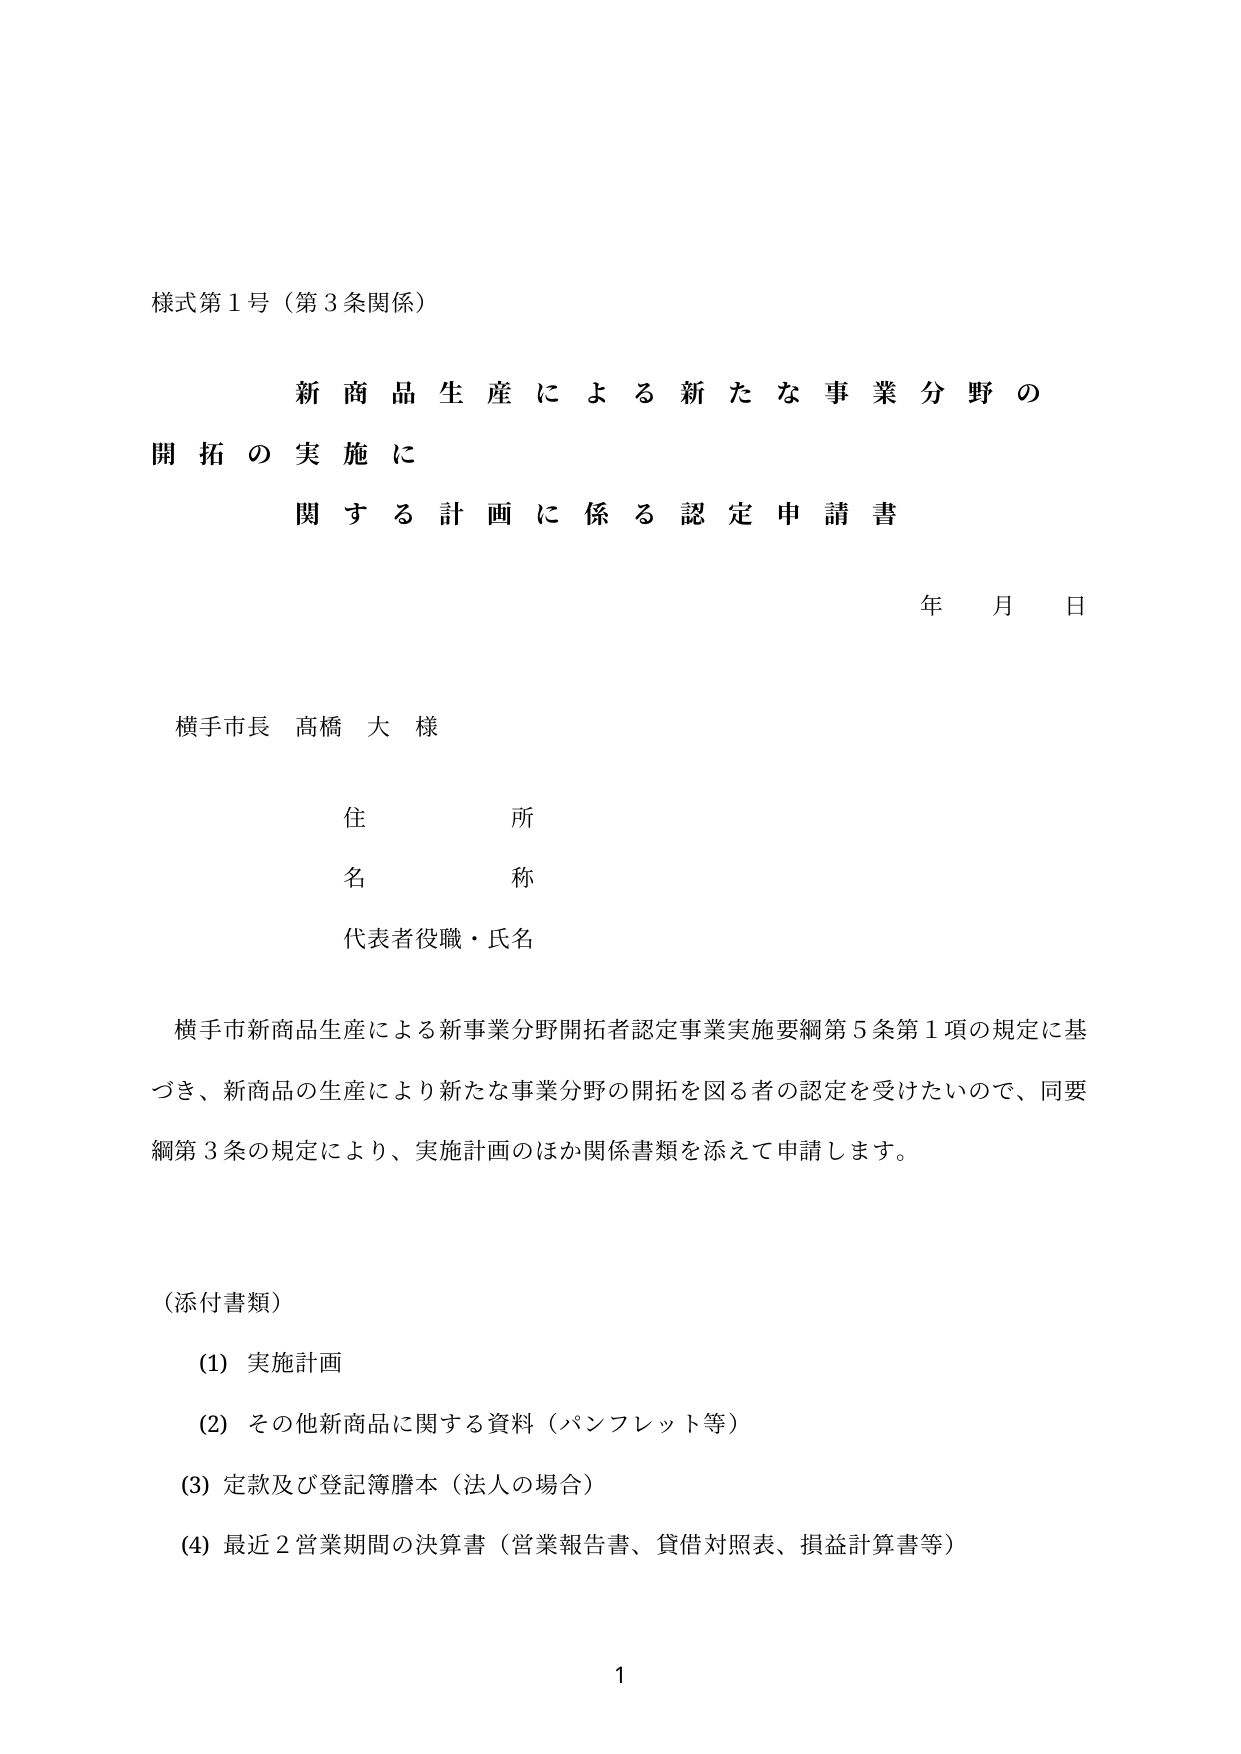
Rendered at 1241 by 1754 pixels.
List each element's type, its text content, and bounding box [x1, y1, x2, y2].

text 代表者役職・氏名 [151, 907, 1089, 968]
text 横手市長 髙橋 大 様 [151, 695, 1089, 756]
text 年 月 日 [151, 574, 1089, 634]
text 名 称 [151, 847, 1089, 907]
text （添付書類） [151, 1271, 1089, 1332]
text 住 所 [151, 786, 1089, 847]
text (3) 定款及び登記簿謄本（法人の場合） [151, 1453, 1089, 1513]
text (1) 実施計画 [151, 1332, 1089, 1392]
text 新商品生産による新たな事業分野の開拓の実施に [151, 362, 1089, 483]
text 様式第１号（第３条関係） [151, 271, 1089, 331]
text 関する計画に係る認定申請書 [151, 483, 1089, 543]
text (2) その他新商品に関する資料（パンフレット等） [151, 1392, 1089, 1453]
text (4) 最近２営業期間の決算書（営業報告書、貸借対照表、損益計算書等） [151, 1513, 1089, 1574]
text 横手市新商品生産による新事業分野開拓者認定事業実施要綱第５条第１項の規定に基づき、新商品の生産により新たな事業分野の開拓を図る者の認定を受けたいので、同要綱第３条の規定により、実施計画のほか関係書類を添えて申請します。 [151, 998, 1089, 1180]
